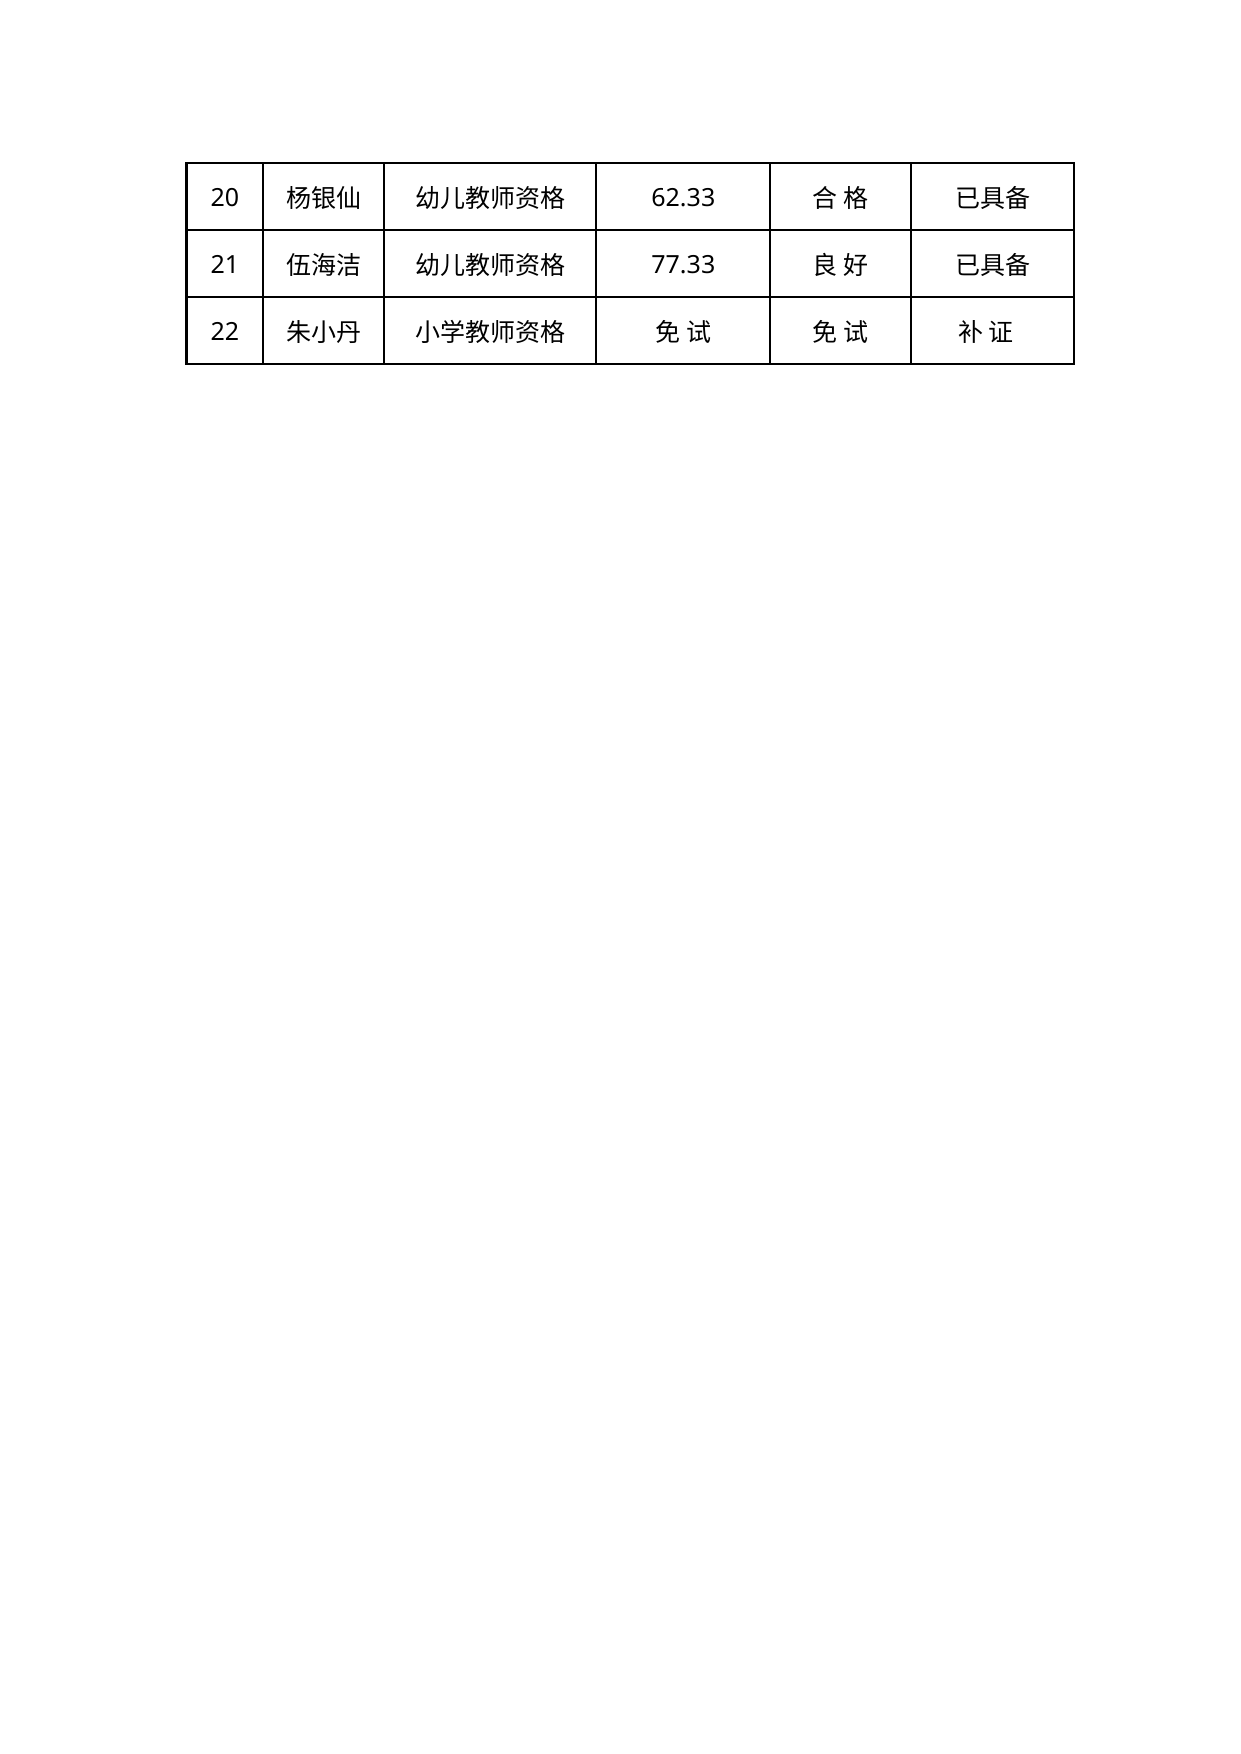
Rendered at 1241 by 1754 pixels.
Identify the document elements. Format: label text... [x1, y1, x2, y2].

table_cell 已具备 [912, 231, 1073, 296]
table_cell 免 试 [597, 298, 769, 363]
table_cell 合 格 [771, 164, 910, 229]
table_cell 杨银仙 [264, 164, 383, 229]
table_cell 77.33 [597, 231, 769, 296]
table_cell 幼儿教师资格 [385, 164, 595, 229]
table_cell 22 [188, 298, 262, 363]
table_cell 幼儿教师资格 [385, 231, 595, 296]
table_cell 朱小丹 [264, 298, 383, 363]
table_cell 伍海洁 [264, 231, 383, 296]
table_cell 62.33 [597, 164, 769, 229]
table_cell 小学教师资格 [385, 298, 595, 363]
table_cell 良 好 [771, 231, 910, 296]
table_cell 免 试 [771, 298, 910, 363]
table_cell 已具备 [912, 164, 1073, 229]
table_cell 20 [188, 164, 262, 229]
table_cell 21 [188, 231, 262, 296]
table_cell 补 证 [912, 298, 1073, 363]
